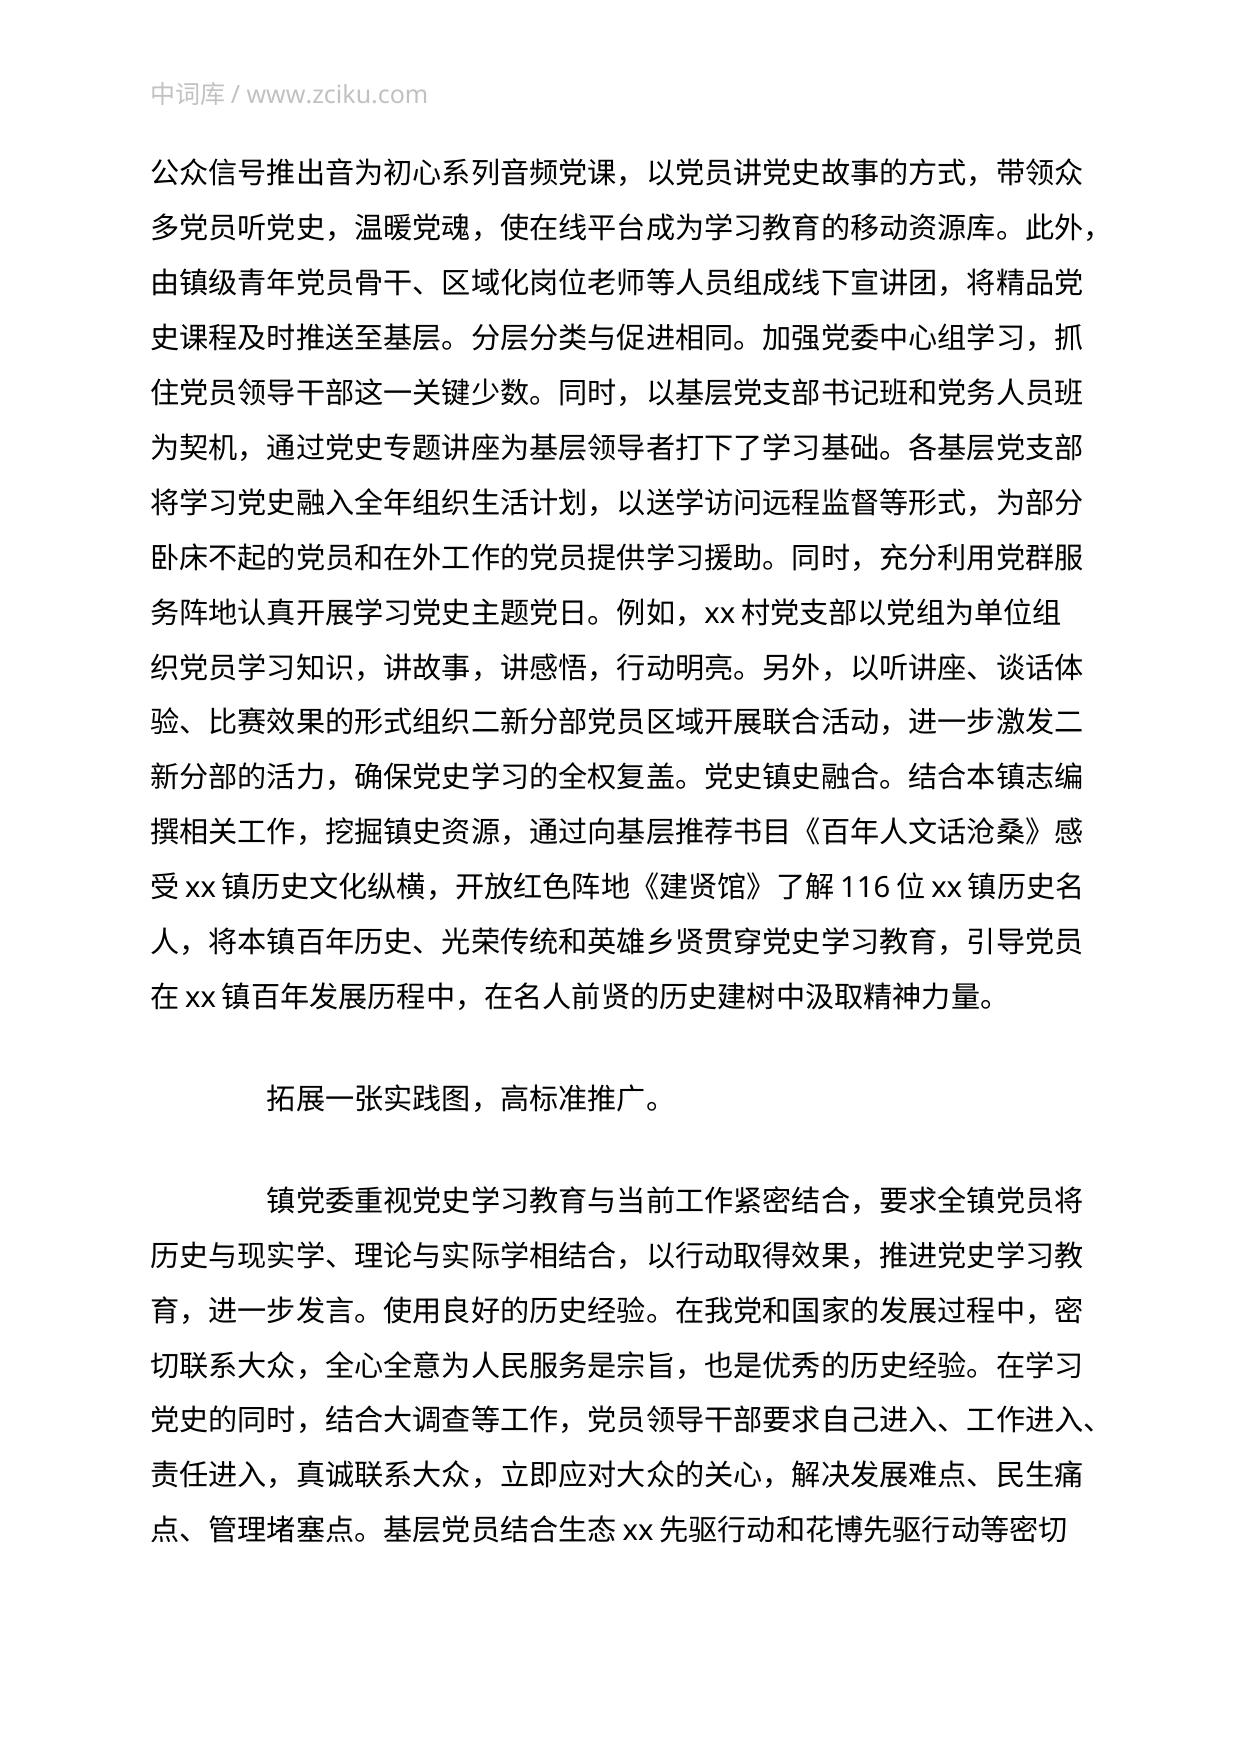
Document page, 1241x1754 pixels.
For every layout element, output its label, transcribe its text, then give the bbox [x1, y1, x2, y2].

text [150, 150, 1090, 1016]
text 拓展一张实践图，高标准推广。 [150, 1076, 1090, 1118]
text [150, 1177, 1090, 1549]
